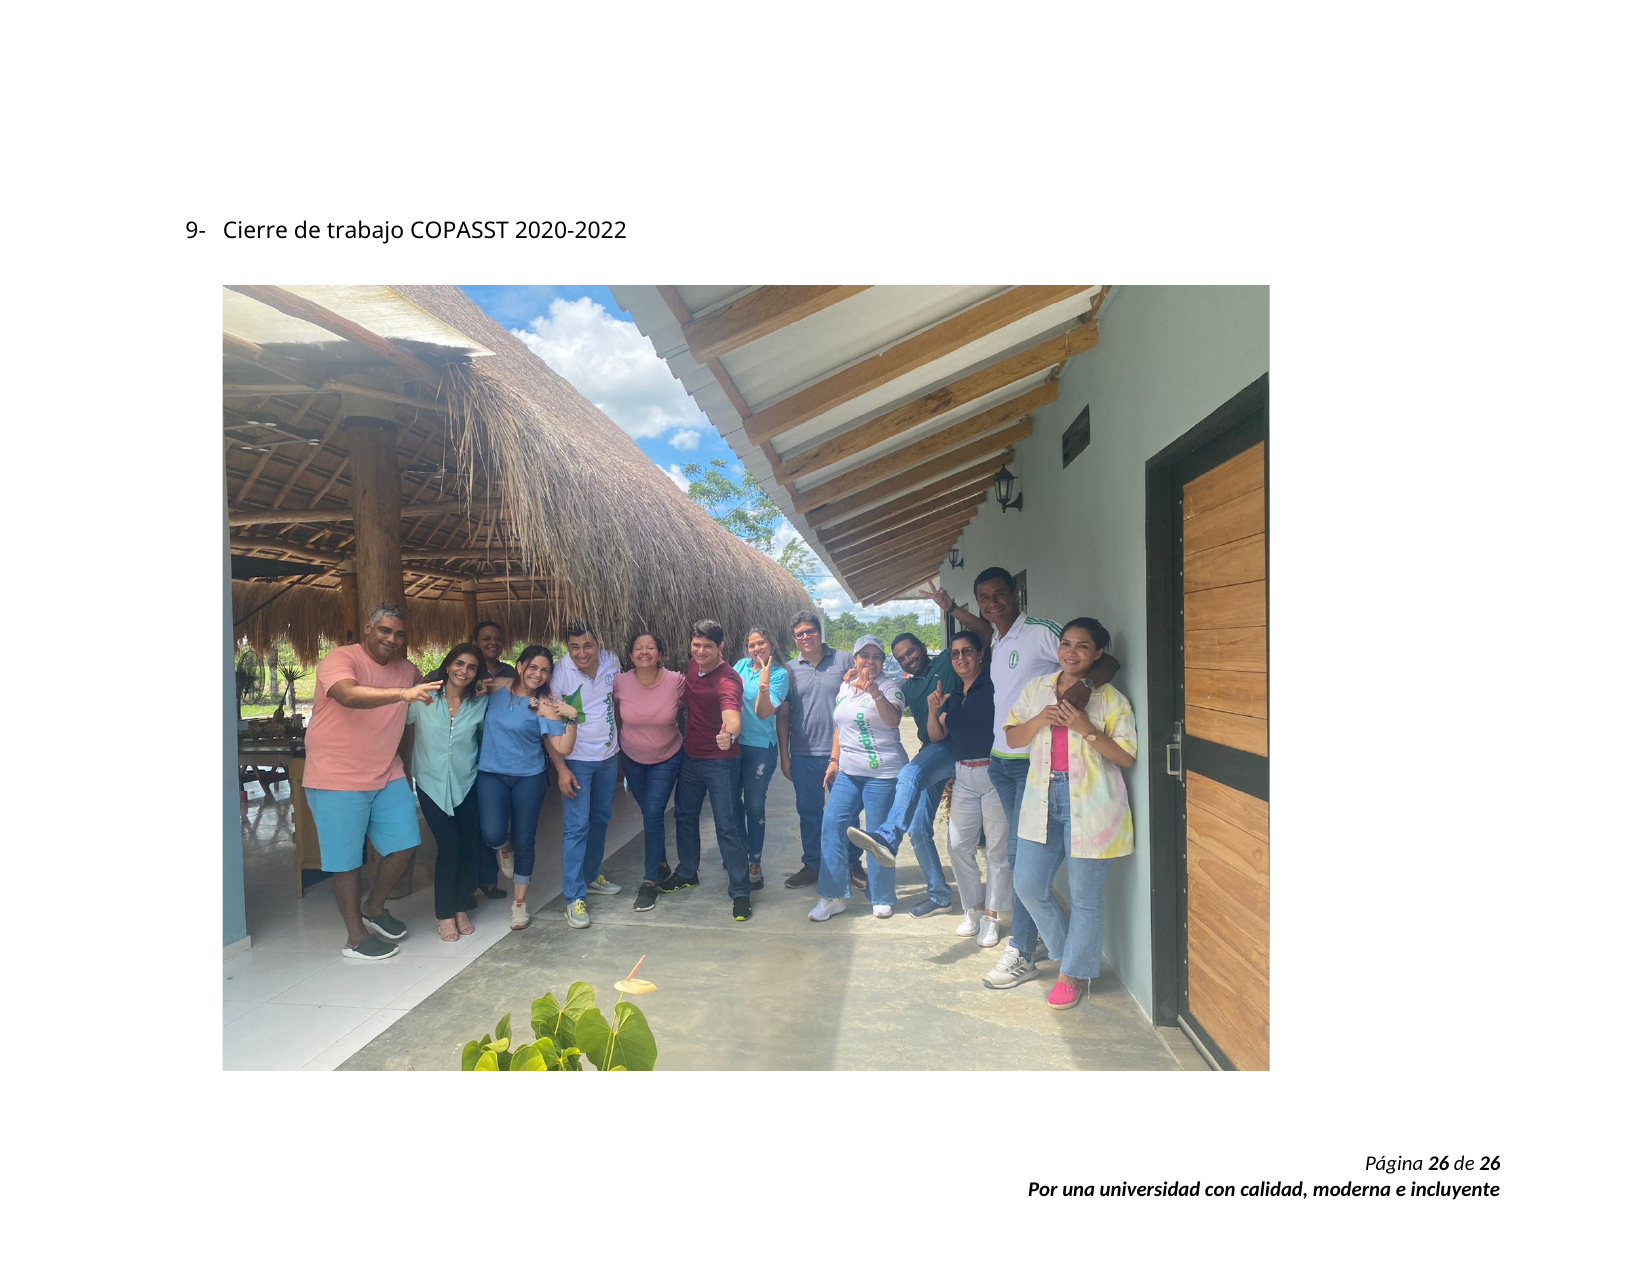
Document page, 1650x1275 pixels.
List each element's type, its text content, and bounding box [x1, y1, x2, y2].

list Cierre de trabajo COPASST 2020-2022 [185, 214, 1502, 245]
picture [222, 285, 1270, 1071]
